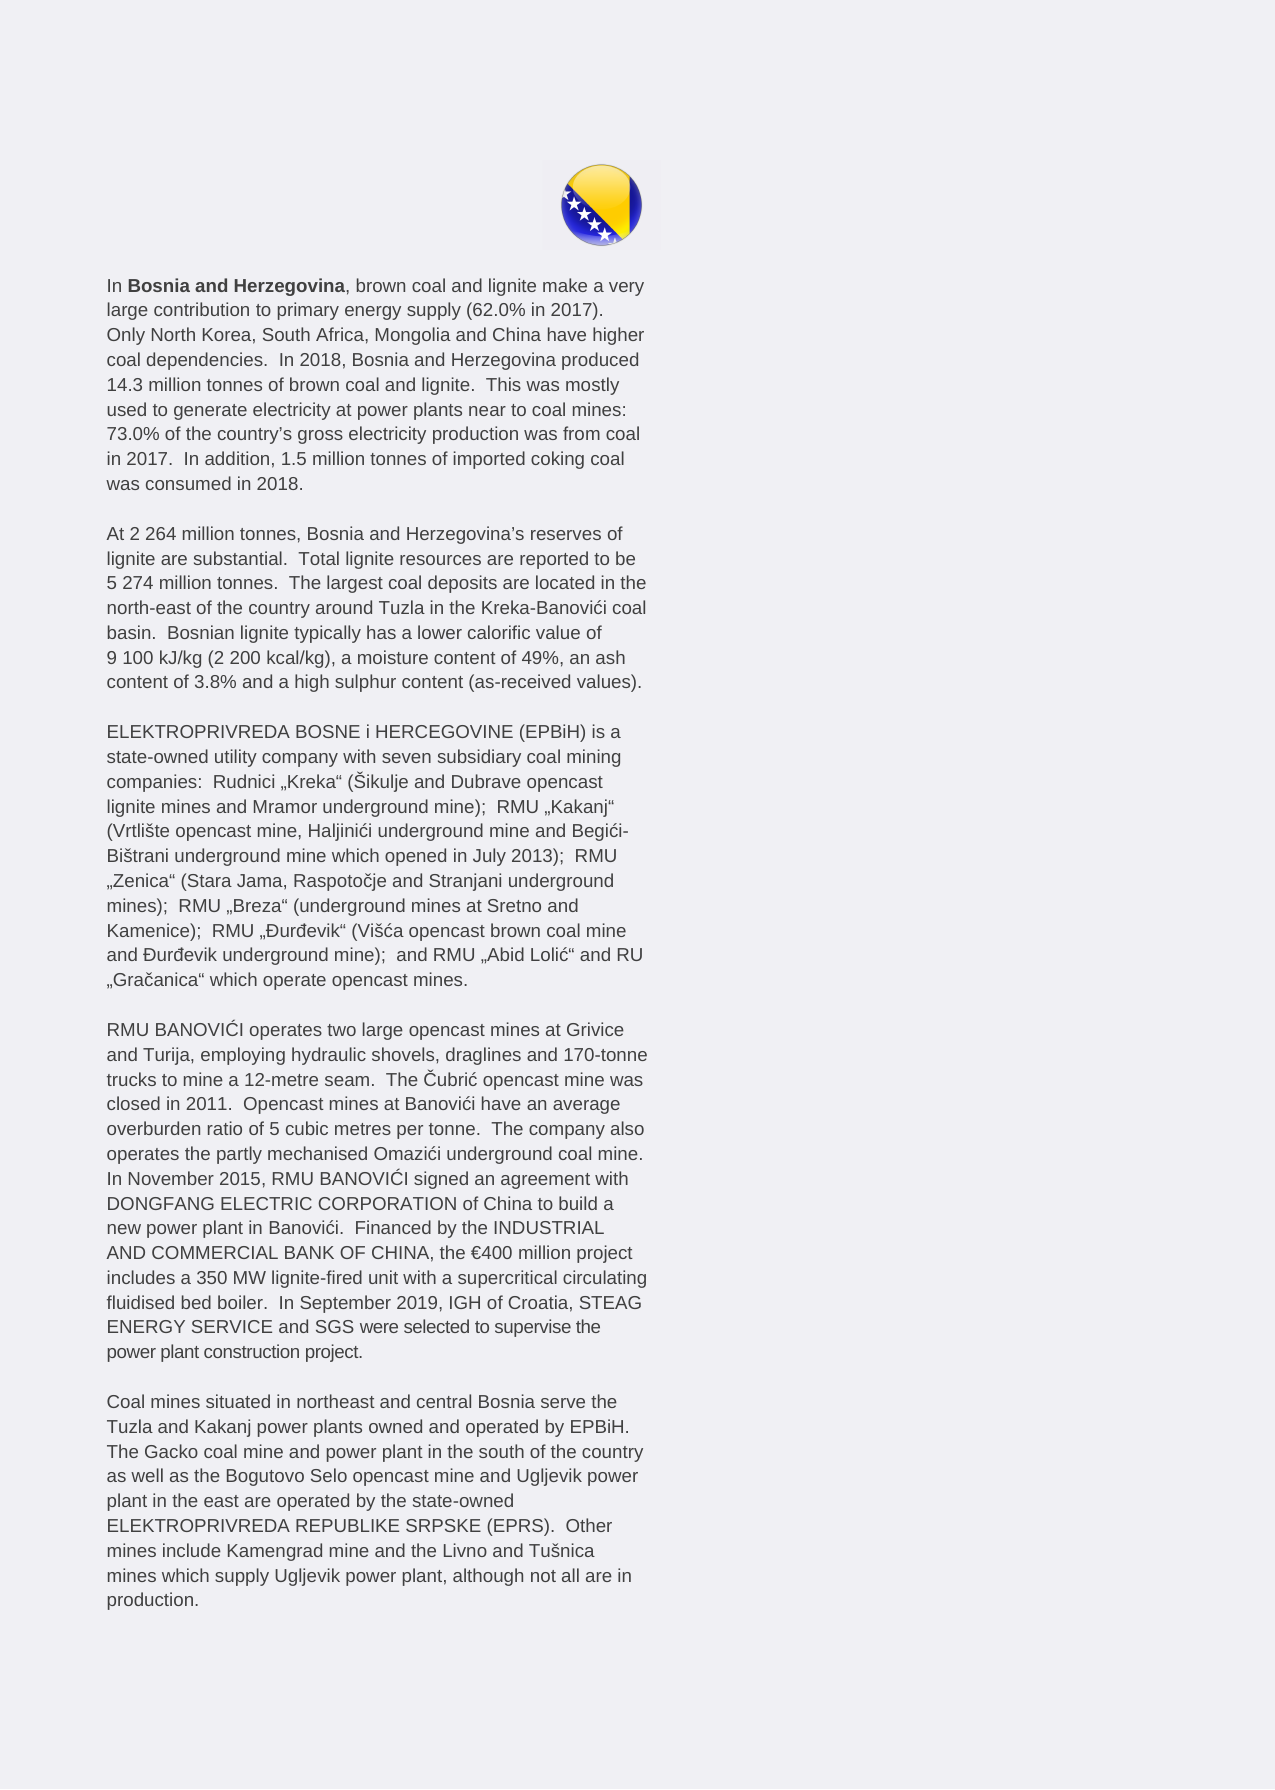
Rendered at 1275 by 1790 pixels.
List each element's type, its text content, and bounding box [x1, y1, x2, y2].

text ELEKTROPRIVREDA BOSNE i HERCEGOVINE (EPBiH) is a state-owned utility company with seven subsidiary coal mining companies: Rudnici „Kreka“ (Šikulje and Dubrave opencast lignite mines and Mramor underground mine); RMU „Kakanj“ (Vrtlište opencast mine, Haljinići underground mine and Begići-Bištrani underground mine which opened in July 2013); RMU „Zenica“ (Stara Jama, Raspotočje and Stranjani underground mines); RMU „Breza“ (underground mines at Sretno and Kamenice); RMU „Đurđevik“ (Višća opencast brown coal mine and Đurđevik underground mine); and RMU „Abid Lolić“ and RU „Gračanica“ which operate opencast mines. [106, 721, 649, 991]
text RMU BANOVIĆI operates two large opencast mines at Grivice and Turija, employing hydraulic shovels, draglines and 170-tonne trucks to mine a 12-metre seam. The Čubrić opencast mine was closed in 2011. Opencast mines at Banovići have an average overburden ratio of 5 cubic metres per tonne. The company also operates the partly mechanised Omazići underground coal mine. In November 2015, RMU BANOVIĆI signed an agreement with DONGFANG ELECTRIC CORPORATION of China to build a new power plant in Banovići. Financed by the INDUSTRIAL AND COMMERCIAL BANK OF CHINA, the €400 million project includes a 350 MW lignite-fired unit with a supercritical circulating fluidised bed boiler. In September 2019, IGH of Croatia, STEAG ENERGY SERVICE and SGS were selected to supervise the power plant construction project. [106, 1019, 649, 1363]
text Coal mines situated in northeast and central Bosnia serve the Tuzla and Kakanj power plants owned and operated by EPBiH. The Gacko coal mine and power plant in the south of the country as well as the Bogutovo Selo opencast mine and Ugljevik power plant in the east are operated by the state-owned ELEKTROPRIVREDA REPUBLIKE SRPSKE (EPRS). Other mines include Kamengrad mine and the Livno and Tušnica mines which supply Ugljevik power plant, although not all are in production. [106, 1391, 649, 1611]
picture [542, 160, 661, 250]
text In Bosnia and Herzegovina, brown coal and lignite make a very large contribution to primary energy supply (62.0% in 2017). Only North Korea, South Africa, Mongolia and China have higher coal dependencies. In 2018, Bosnia and Herzegovina produced 14.3 million tonnes of brown coal and lignite. This was mostly used to generate electricity at power plants near to coal mines: 73.0% of the country’s gross electricity production was from coal in 2017. In addition, 1.5 million tonnes of imported coking coal was consumed in 2018. [106, 274, 649, 494]
text At 2 264 million tonnes, Bosnia and Herzegovina’s reserves of lignite are substantial. Total lignite resources are reported to be 5 274 million tonnes. The largest coal deposits are located in the north-east of the country around Tuzla in the Kreka-Banovići coal basin. Bosnian lignite typically has a lower calorific value of 9 100 kJ/kg (2 200 kcal/kg), a moisture content of 49%, an ash content of 3.8% and a high sulphur content (as-received values). [106, 522, 649, 693]
